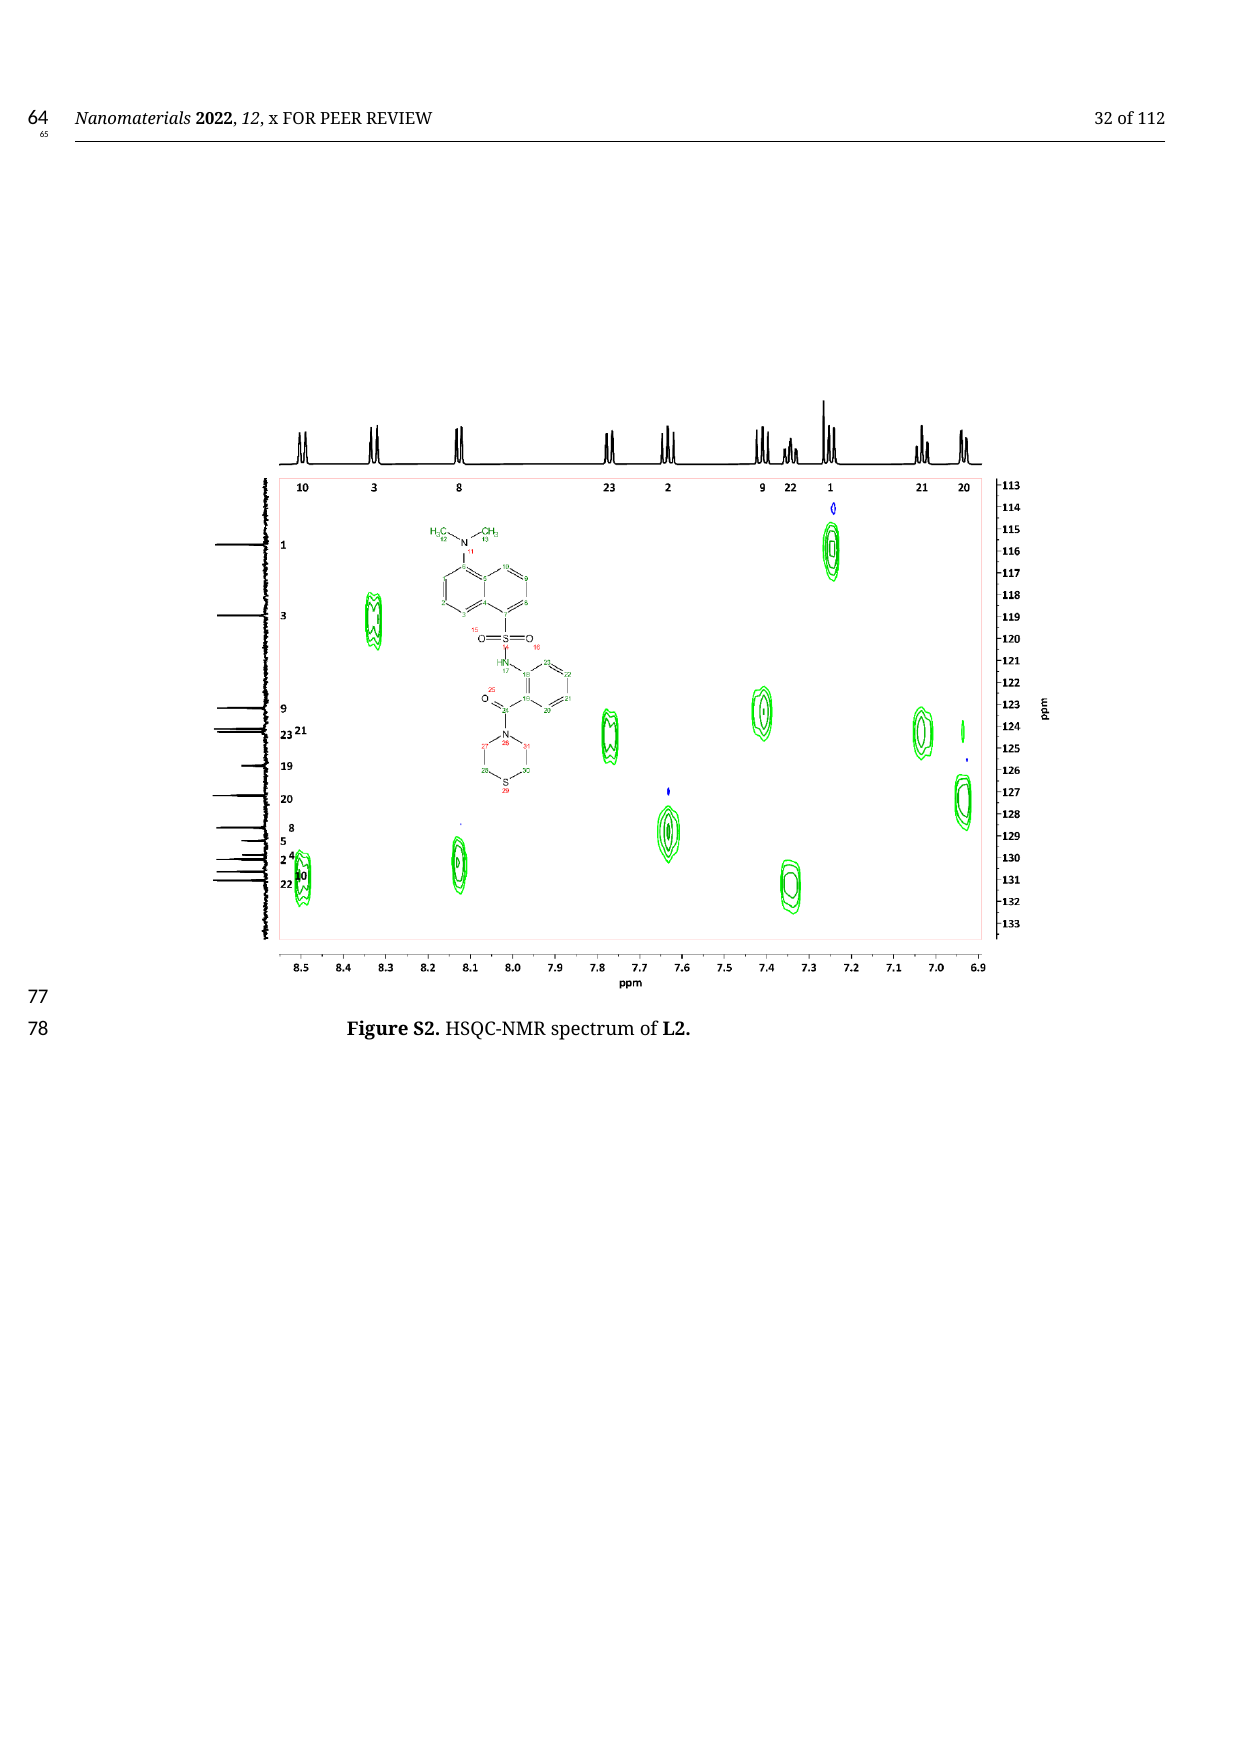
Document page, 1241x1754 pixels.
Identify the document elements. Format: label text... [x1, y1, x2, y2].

picture [174, 373, 1066, 1004]
text Figure S2. HSQC-NMR spectrum of L2. [347, 1016, 1165, 1040]
